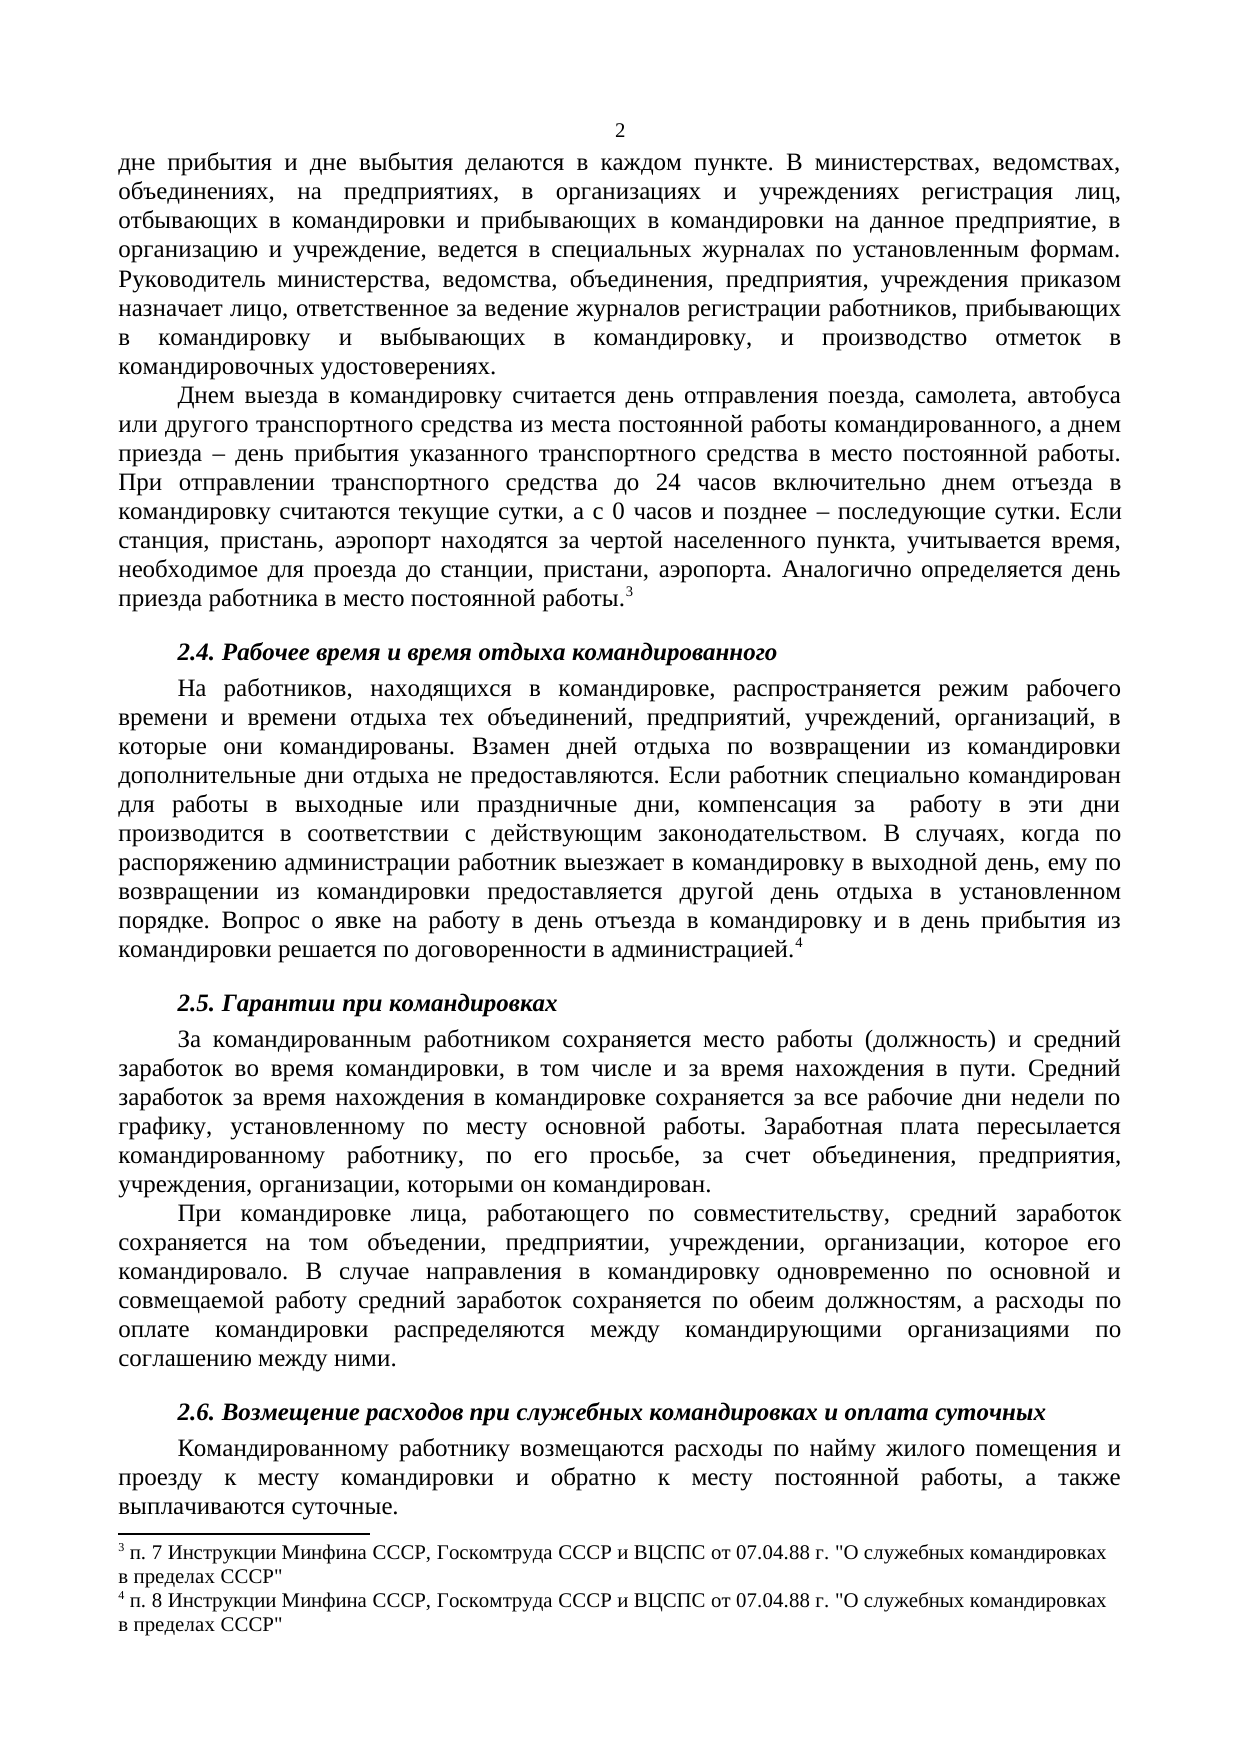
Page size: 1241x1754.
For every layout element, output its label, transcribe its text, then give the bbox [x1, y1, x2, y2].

subtitle 2.4. Рабочее время и время отдыха командированногоРабРаРроолдлолол [118, 637, 1122, 666]
text На работников, находящихся в командировке, распространяется режим рабочего времени и времени отдыха тех объединений, предприятий, учреждений, организаций, в которые они командированы. Взамен дней отдыха по возвращении из командировки дополнительные дни отдыха не предоставляются. Если работник специально командирован для работы в выходные или праздничные дни, компенсация за работу в эти дни производится в соответствии с действующим законодательством. В случаях, когда по распоряжению администрации работник выезжает в командировку в выходной день, ему по возвращении из командировки предоставляется другой день отдыха в установленном порядке. Вопрос о явке на работу в день отъезда в командировку и в день прибытия из командировки решается по договоренности в администрацией. [118, 672, 1122, 963]
text Командированному работнику возмещаются расходы по найму жилого помещения и проезду к месту командировки и обратно к месту постоянной работы, а также выплачиваются суточные. [118, 1432, 1122, 1520]
subtitle 2.5. Гарантии при командировках [118, 988, 1122, 1017]
text За командированным работником сохраняется место работы (должность) и средний заработок во время командировки, в том числе и за время нахождения в пути. Средний заработок за время нахождения в командировке сохраняется за все рабочие дни недели по графику, установленному по месту основной работы. Заработная плата пересылается командированному работнику, по его просьбе, за счет объединения, предприятия, учреждения, организации, которыми он командирован. [118, 1023, 1122, 1198]
text При командировке лица, работающего по совместительству, средний заработок сохраняется на том объедении, предприятии, учреждении, организации, которое его командировало. В случае направления в командировку одновременно по основной и совмещаемой работу средний заработок сохраняется по обеим должностям, а расходы по оплате командировки распределяются между командирующими организациями по соглашению между ними. [118, 1198, 1122, 1372]
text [118, 147, 1122, 380]
subtitle 2.6. Возмещение расходов при служебных командировках и оплата суточных [118, 1397, 1122, 1426]
text Днем выезда в командировку считается день отправления поезда, самолета, автобуса или другого транспортного средства из места постоянной работы командированного, а днем приезда день прибытия указанного транспортного средства в место постоянной работы. При отправлении транспортного средства до 24 часов включительно днем отъезда в командировку считаются текущие сутки, а с 0 часов и позднее последующие сутки. Если станция, пристань, аэропорт находятся за чертой населенного пункта, учитывается время, необходимое для проезда до станции, пристани, аэропорта. Аналогично определяется день приезда работника в место постоянной работы. [118, 380, 1122, 612]
